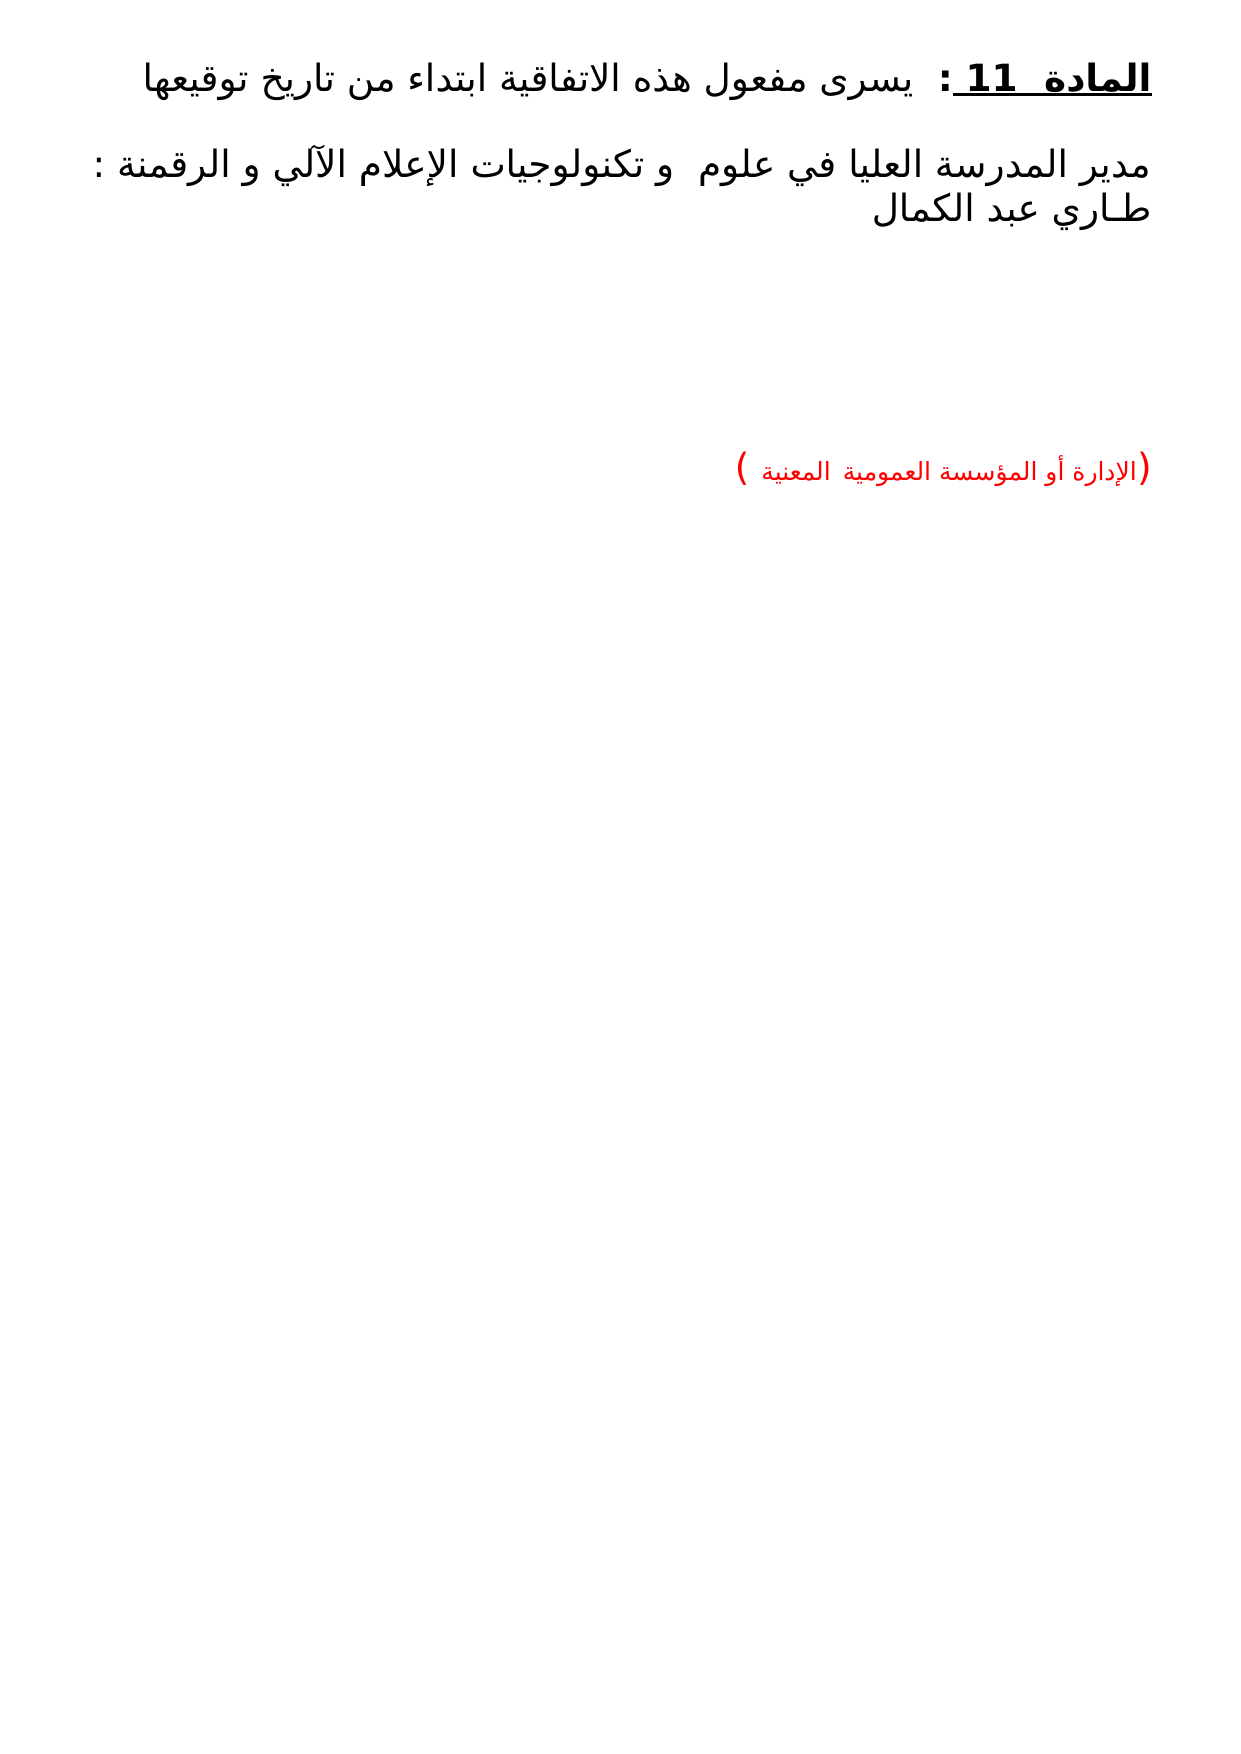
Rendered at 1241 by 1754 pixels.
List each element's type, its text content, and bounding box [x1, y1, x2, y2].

text طـاري عبد الكمال [89, 187, 1152, 230]
text مدير المدرسة العليا في علوم و تكنولوجيات الإعلام الآلي و الرقمنة : [89, 143, 1152, 187]
text (الإدارة أو المؤسسة العمومية المعنية ) [89, 446, 1152, 489]
text المادة 11 : يسرى مفعول هذه الاتفاقية ابتداء من تاريخ توقيعها [89, 56, 1152, 100]
